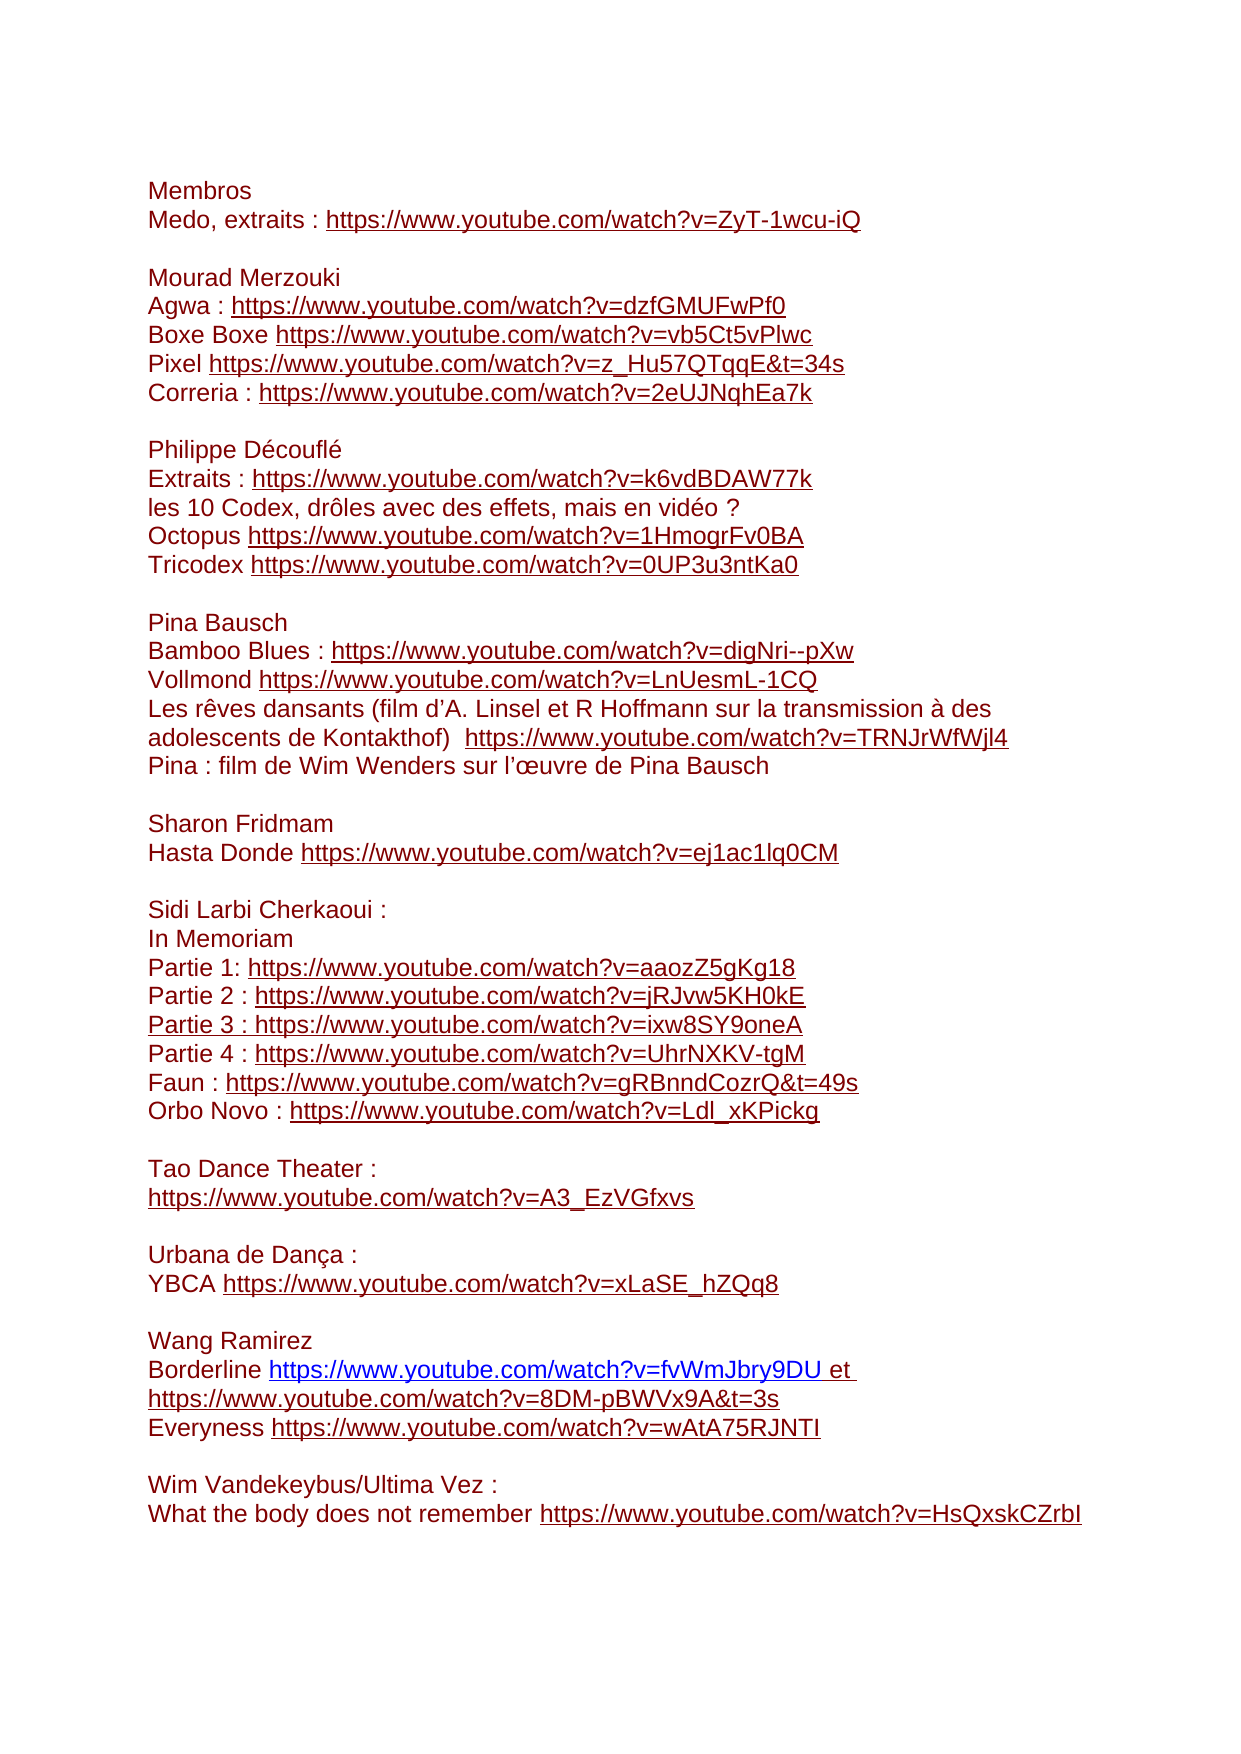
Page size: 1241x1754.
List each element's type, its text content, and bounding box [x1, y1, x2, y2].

text Partie 3 : https://www.youtube.com/watch?v=ixw8SY9oneA [148, 1010, 1093, 1039]
text In Memoriam [148, 924, 1093, 953]
text Tricodex https://www.youtube.com/watch?v=0UP3u3ntKa0 [148, 550, 1093, 579]
text What the body does not remember https://www.youtube.com/watch?v=HsQxskCZrbI [148, 1499, 1093, 1528]
text YBCA https://www.youtube.com/watch?v=xLaSE_hZQq8 [148, 1269, 1093, 1298]
text Orbo Novo : https://www.youtube.com/watch?v=Ldl_xKPickg [148, 1096, 1093, 1125]
text Partie 1: https://www.youtube.com/watch?v=aaozZ5gKg18 [148, 953, 1093, 981]
text Partie 4 : https://www.youtube.com/watch?v=UhrNXKV-tgM [148, 1039, 1093, 1068]
text Les rêves dansants (film d’A. Linsel et R Hoffmann sur la transmission à des adolescents de Kontakthof) https://www.youtube.com/watch?v=TRNJrWfWjl4 [148, 694, 1093, 751]
text Extraits : https://www.youtube.com/watch?v=k6vdBDAW77k [148, 464, 1093, 493]
text Urbana de Dança : [148, 1240, 1093, 1269]
text https://www.youtube.com/watch?v=A3_EzVGfxvs [148, 1183, 1093, 1211]
text Faun : https://www.youtube.com/watch?v=gRBnndCozrQ&t=49s [148, 1068, 1093, 1096]
text Philippe Découflé [148, 435, 1093, 464]
text Sidi Larbi Cherkaoui : [148, 895, 1093, 924]
text Wang Ramirez [148, 1326, 1093, 1355]
text Agwa : https://www.youtube.com/watch?v=dzfGMUFwPf0 [148, 291, 1093, 320]
text Correria : https://www.youtube.com/watch?v=2eUJNqhEa7k [148, 378, 1093, 406]
text Borderline https://www.youtube.com/watch?v=fvWmJbry9DU et https://www.youtube.com/watch?v=8DM-pBWVx9A&t=3s [148, 1355, 1093, 1413]
text Mourad Merzouki [148, 263, 1093, 291]
text Hasta Donde https://www.youtube.com/watch?v=ej1ac1lq0CM [148, 838, 1093, 866]
text Partie 2 : https://www.youtube.com/watch?v=jRJvw5KH0kE [148, 981, 1093, 1010]
text Vollmond https://www.youtube.com/watch?v=LnUesmL-1CQ [148, 665, 1093, 694]
text Pina Bausch [148, 608, 1093, 636]
text Bamboo Blues : https://www.youtube.com/watch?v=digNri--pXw [148, 636, 1093, 665]
text Everyness https://www.youtube.com/watch?v=wAtA75RJNTI [148, 1413, 1093, 1441]
text Pina : film de Wim Wenders sur l’œuvre de Pina Bausch [148, 751, 1093, 780]
text Wim Vandekeybus/Ultima Vez : [148, 1470, 1093, 1499]
text Membros [148, 176, 1093, 205]
text les 10 Codex, drôles avec des effets, mais en vidéo ? [148, 493, 1093, 521]
text Tao Dance Theater : [148, 1154, 1093, 1183]
text Medo, extraits : https://www.youtube.com/watch?v=ZyT-1wcu-iQ [148, 205, 1093, 234]
text Octopus https://www.youtube.com/watch?v=1HmogrFv0BA [148, 521, 1093, 550]
text Pixel https://www.youtube.com/watch?v=z_Hu57QTqqE&t=34s [148, 349, 1093, 378]
text Sharon Fridmam [148, 809, 1093, 838]
text Boxe Boxe https://www.youtube.com/watch?v=vb5Ct5vPlwc [148, 320, 1093, 349]
